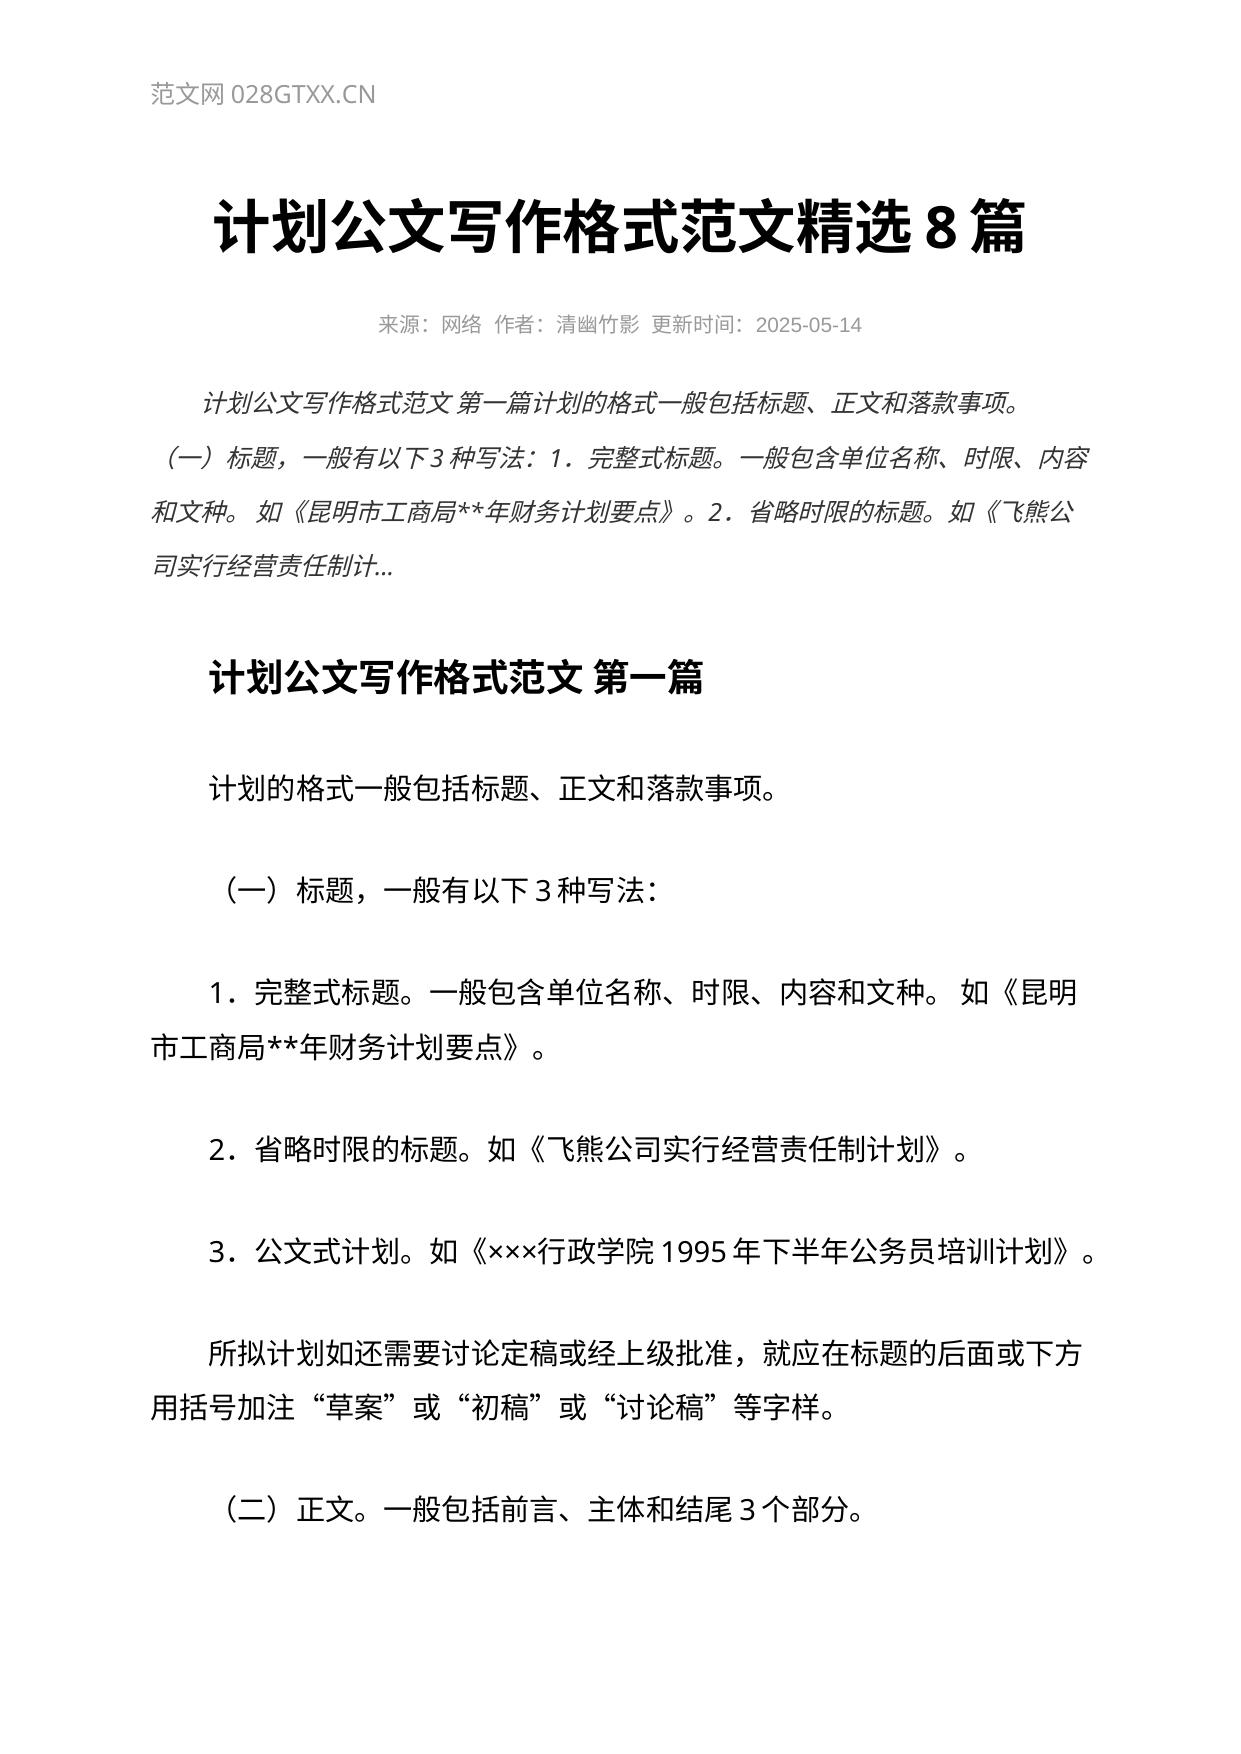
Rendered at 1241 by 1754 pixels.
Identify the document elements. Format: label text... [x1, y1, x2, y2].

text 3．公文式计划。如《×××行政学院1995年下半年公务员培训计划》。 [150, 1228, 1090, 1271]
text （一）标题，一般有以下3种写法： [150, 867, 1090, 910]
text 计划的格式一般包括标题、正文和落款事项。 [150, 766, 1090, 808]
text 计划公文写作格式范文 第一篇 [150, 648, 1090, 702]
text 来源：网络 作者：清幽竹影 更新时间：2025-05-14 [150, 313, 1090, 337]
text 计划公文写作格式范文 第一篇计划的格式一般包括标题、正文和落款事项。（一）标题，一般有以下3种写法：1．完整式标题。一般包含单位名称、时限、内容和文种。 如《昆明市工商局**年财务计划要点》。2．省略时限的标题。如《飞熊公司实行经营责任制计... [150, 384, 1090, 583]
text （二）正文。一般包括前言、主体和结尾3个部分。 [150, 1487, 1090, 1529]
text 2．省略时限的标题。如《飞熊公司实行经营责任制计划》。 [150, 1126, 1090, 1169]
text 所拟计划如还需要讨论定稿或经上级批准，就应在标题的后面或下方用括号加注“草案”或“初稿”或“讨论稿”等字样。 [150, 1330, 1090, 1427]
subtitle 计划公文写作格式范文精选8篇 [150, 181, 1090, 266]
text 1．完整式标题。一般包含单位名称、时限、内容和文种。 如《昆明市工商局**年财务计划要点》。 [150, 969, 1090, 1067]
